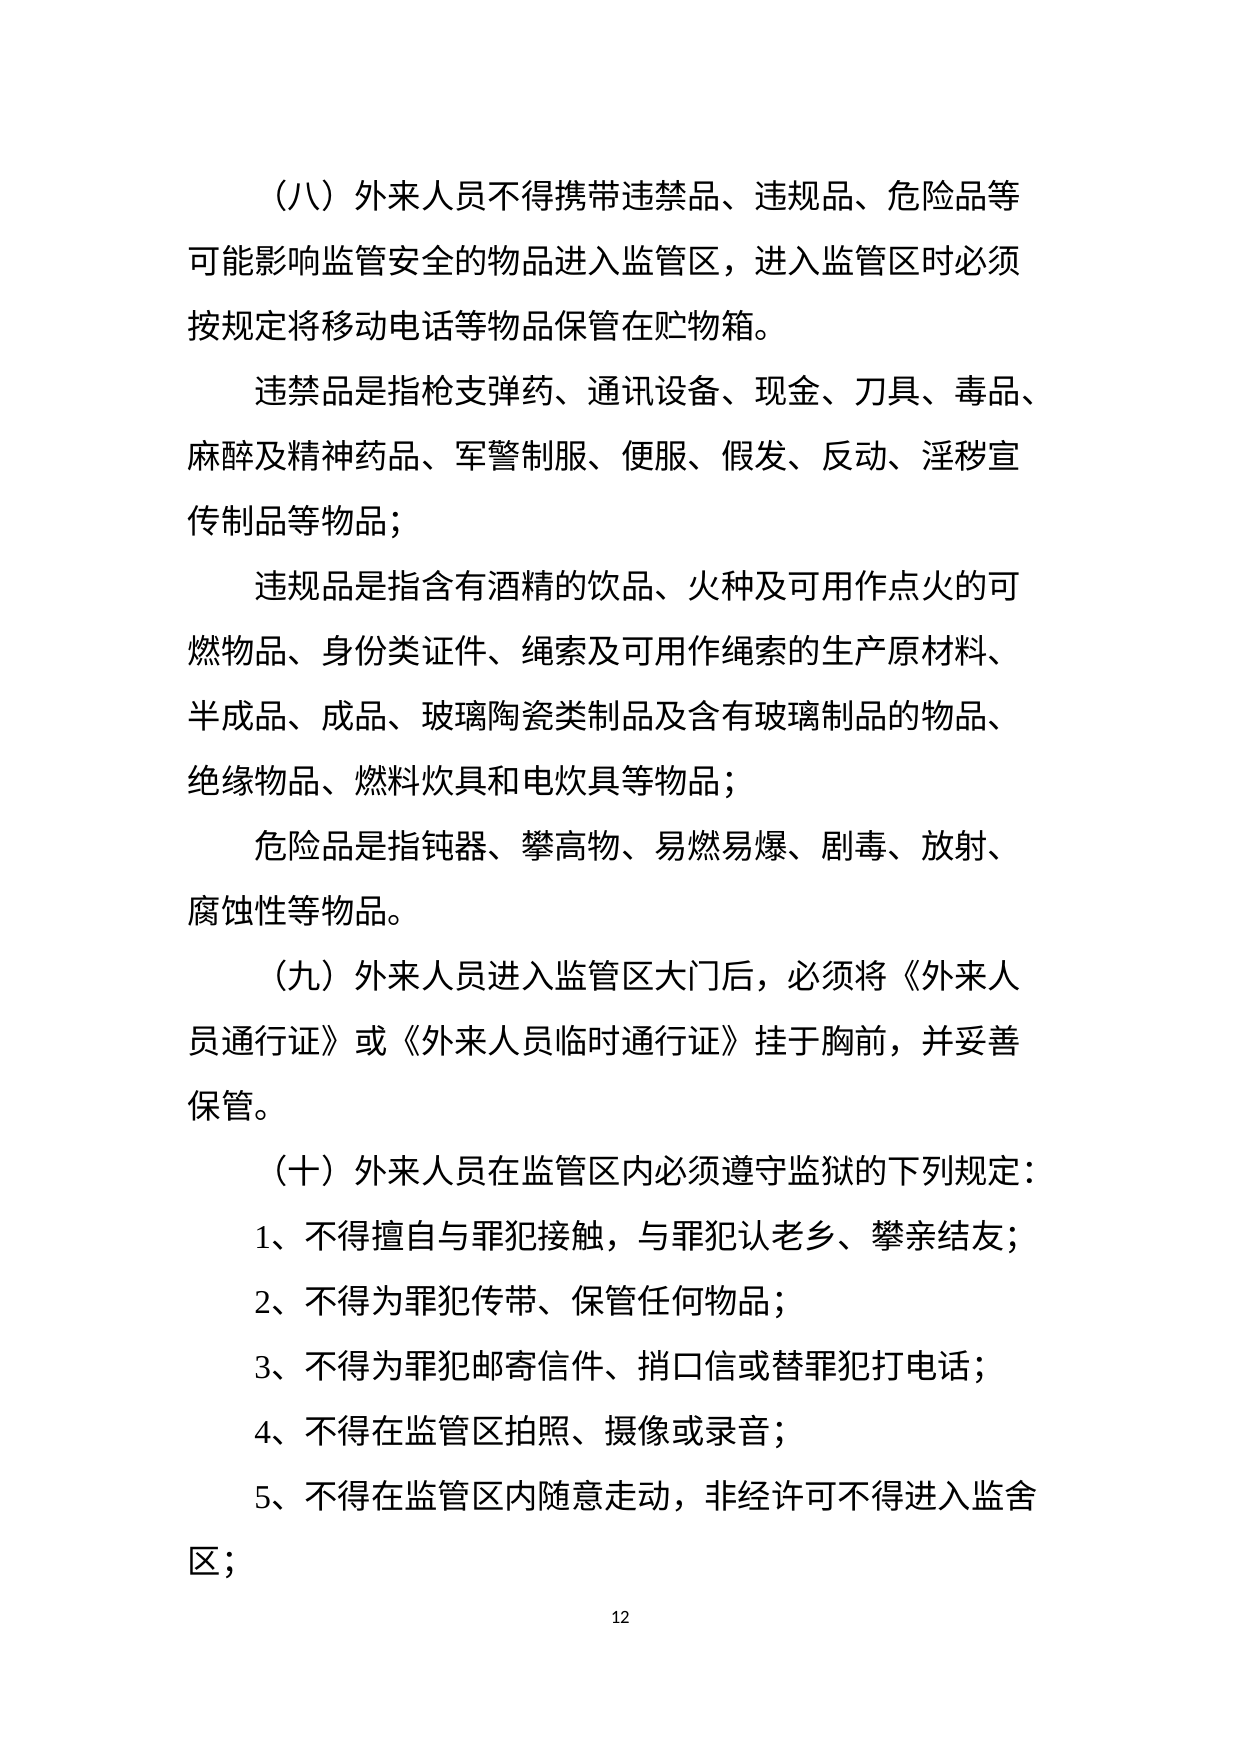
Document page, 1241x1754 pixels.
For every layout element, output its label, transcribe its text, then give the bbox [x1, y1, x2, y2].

text 危险品是指钝器、攀高物、易燃易爆、剧毒、放射、腐蚀性等物品。 [187, 812, 1053, 942]
text 违禁品是指枪支弹药、通讯设备、现金、刀具、毒品、麻醉及精神药品、军警制服、便服、假发、反动、淫秽宣传制品等物品； [187, 357, 1053, 552]
text 违规品是指含有酒精的饮品、火种及可用作点火的可燃物品、身份类证件、绳索及可用作绳索的生产原材料、半成品、成品、玻璃陶瓷类制品及含有玻璃制品的物品、绝缘物品、燃料炊具和电炊具等物品； [187, 552, 1053, 812]
text 2、不得为罪犯传带、保管任何物品； [187, 1267, 1053, 1332]
text 1、不得擅自与罪犯接触，与罪犯认老乡、攀亲结友； [187, 1202, 1053, 1267]
text 4、不得在监管区拍照、摄像或录音； [187, 1397, 1053, 1462]
text （八）外来人员不得携带违禁品、违规品、危险品等可能影响监管安全的物品进入监管区，进入监管区时必须按规定将移动电话等物品保管在贮物箱。 [187, 162, 1053, 357]
text 5、不得在监管区内随意走动，非经许可不得进入监舍区； [187, 1462, 1053, 1592]
text （十）外来人员在监管区内必须遵守监狱的下列规定： [187, 1137, 1053, 1202]
text 3、不得为罪犯邮寄信件、捎口信或替罪犯打电话； [187, 1332, 1053, 1397]
text （九）外来人员进入监管区大门后，必须将《外来人员通行证》或《外来人员临时通行证》挂于胸前，并妥善保管。 [187, 942, 1053, 1137]
